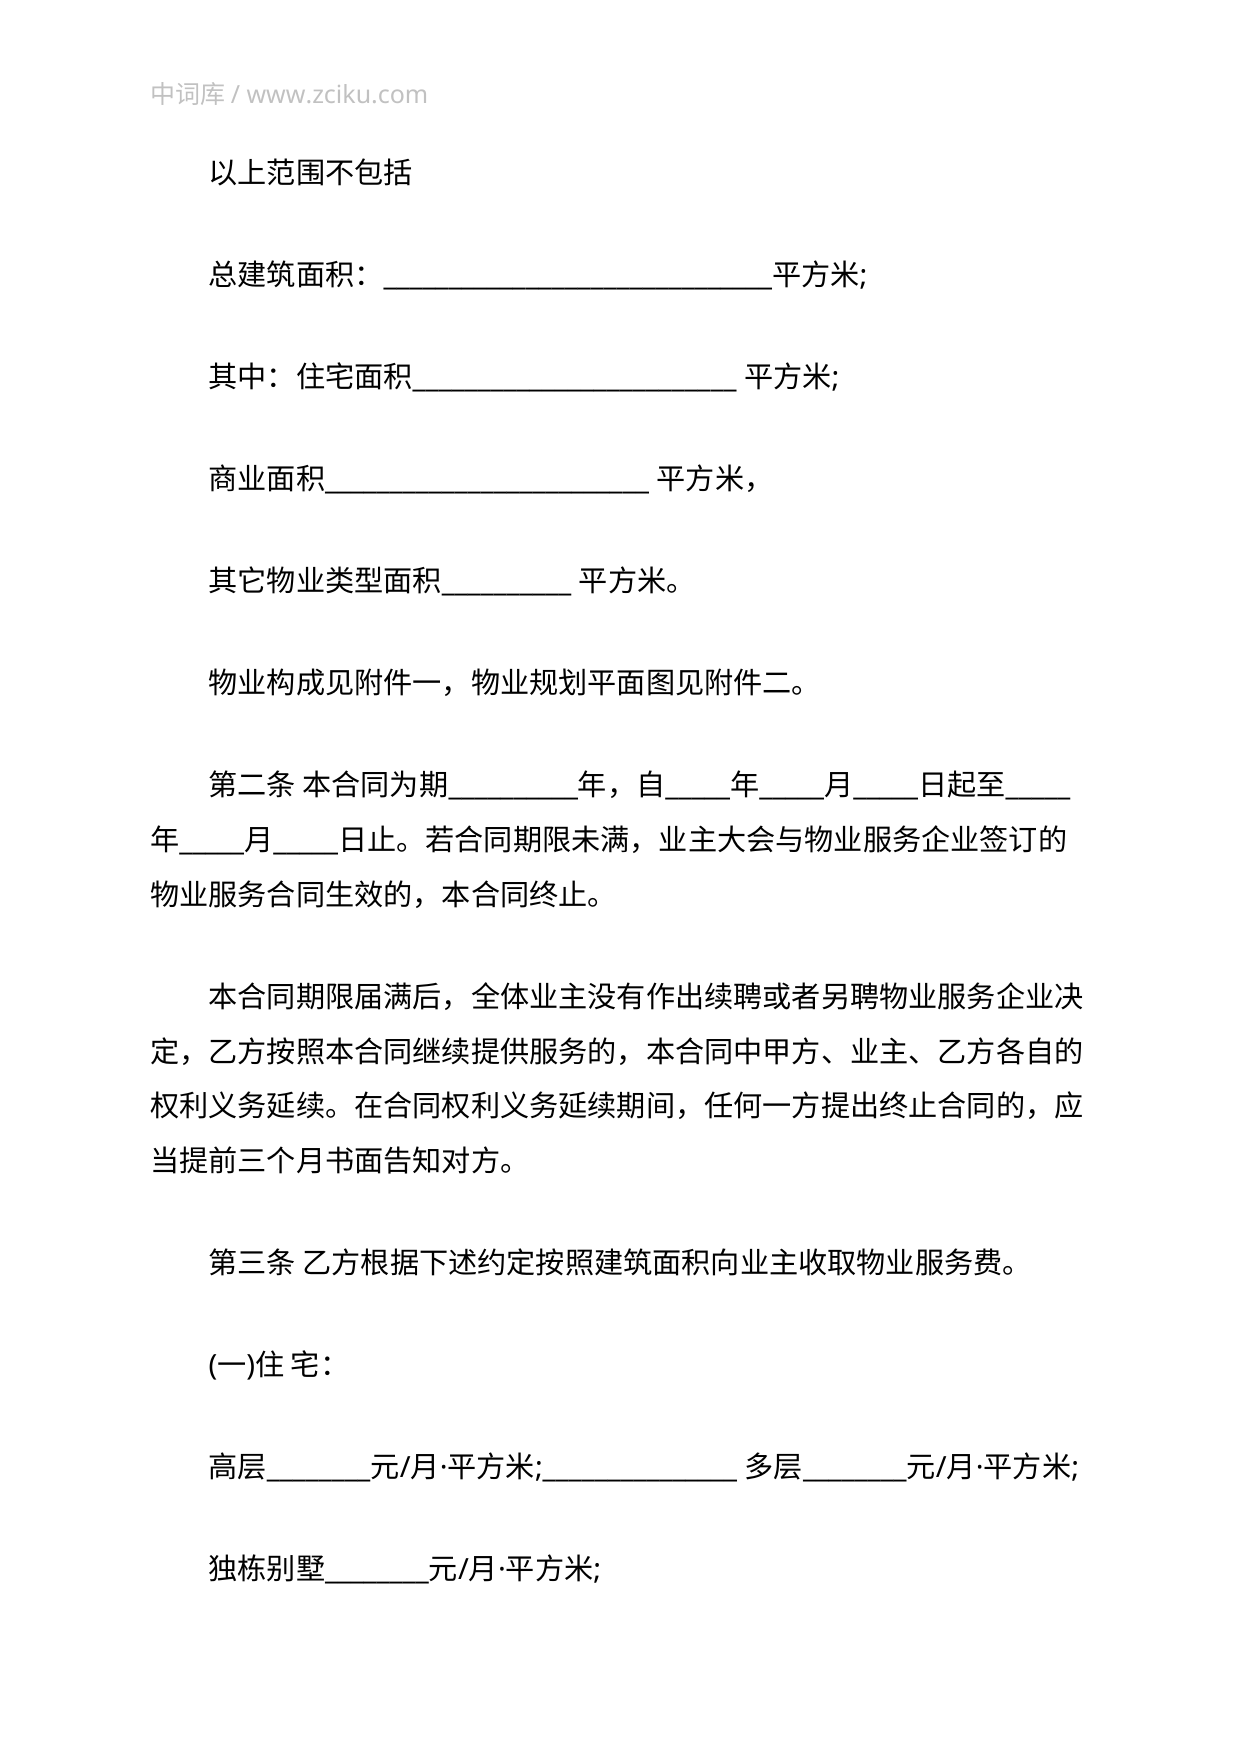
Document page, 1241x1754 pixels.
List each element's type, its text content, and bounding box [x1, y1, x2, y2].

text (一)住 宅： [150, 1341, 1090, 1384]
text 其中：住宅面积_________________________ 平方米; [150, 354, 1090, 396]
text 第三条 乙方根据下述约定按照建筑面积向业主收取物业服务费。 [150, 1240, 1090, 1282]
text 本合同期限届满后，全体业主没有作出续聘或者另聘物业服务企业决定，乙方按照本合同继续提供服务的，本合同中甲方、业主、乙方各自的权利义务延续。在合同权利义务延续期间，任何一方提出终止合同的，应当提前三个月书面告知对方。 [150, 973, 1090, 1180]
text 总建筑面积：______________________________平方米; [150, 252, 1090, 294]
text 独栋别墅________元/月·平方米; [150, 1545, 1090, 1588]
text 高层________元/月·平方米;_______________ 多层________元/月·平方米; [150, 1443, 1090, 1486]
text 其它物业类型面积__________ 平方米。 [150, 558, 1090, 600]
text 物业构成见附件一，物业规划平面图见附件二。 [150, 660, 1090, 702]
text 第二条 本合同为期__________年，自_____年_____月_____日起至_____年_____月_____日止。若合同期限未满，业主大会与物业服务企业签订的物业服务合同生效的，本合同终止。 [150, 761, 1090, 914]
text 商业面积_________________________ 平方米， [150, 456, 1090, 498]
text 以上范围不包括 [150, 150, 1090, 192]
